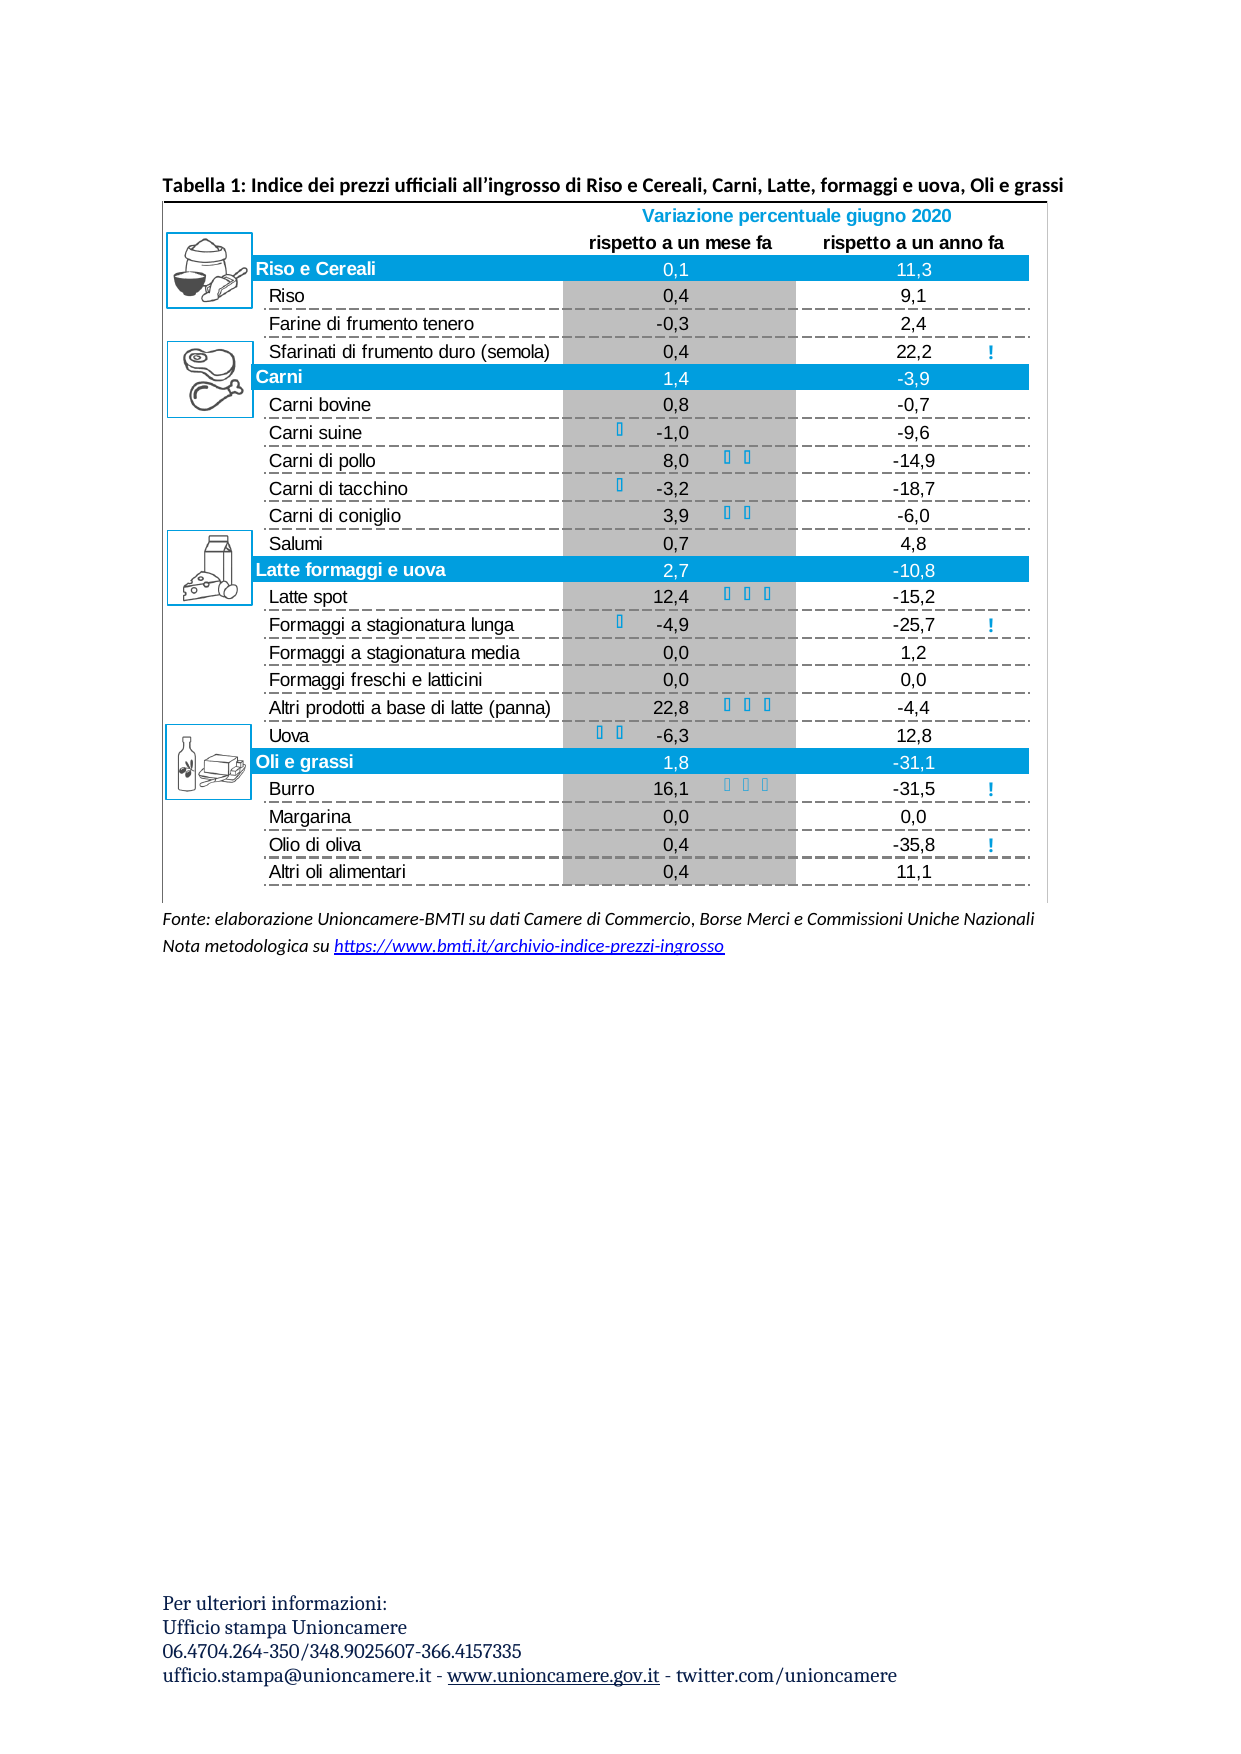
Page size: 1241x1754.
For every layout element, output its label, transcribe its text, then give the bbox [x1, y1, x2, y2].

picture [725, 778, 730, 791]
text Fonte: elaborazione Unioncamere-BMTI su dati Camere di Commercio, Borse Merci e Commissioni Uniche Nazionali [162, 201, 1078, 930]
text Tabella 1: Indice dei prezzi ufficiali all’ingrosso di Riso e Cereali, Carni, Latte, formaggi e uova, Oli e grassi [162, 172, 1078, 198]
text Nota metodologica su https://www.bmti.it/archivio-indice-prezzi-ingrosso [162, 934, 1078, 957]
picture [762, 778, 767, 791]
picture [743, 778, 748, 791]
